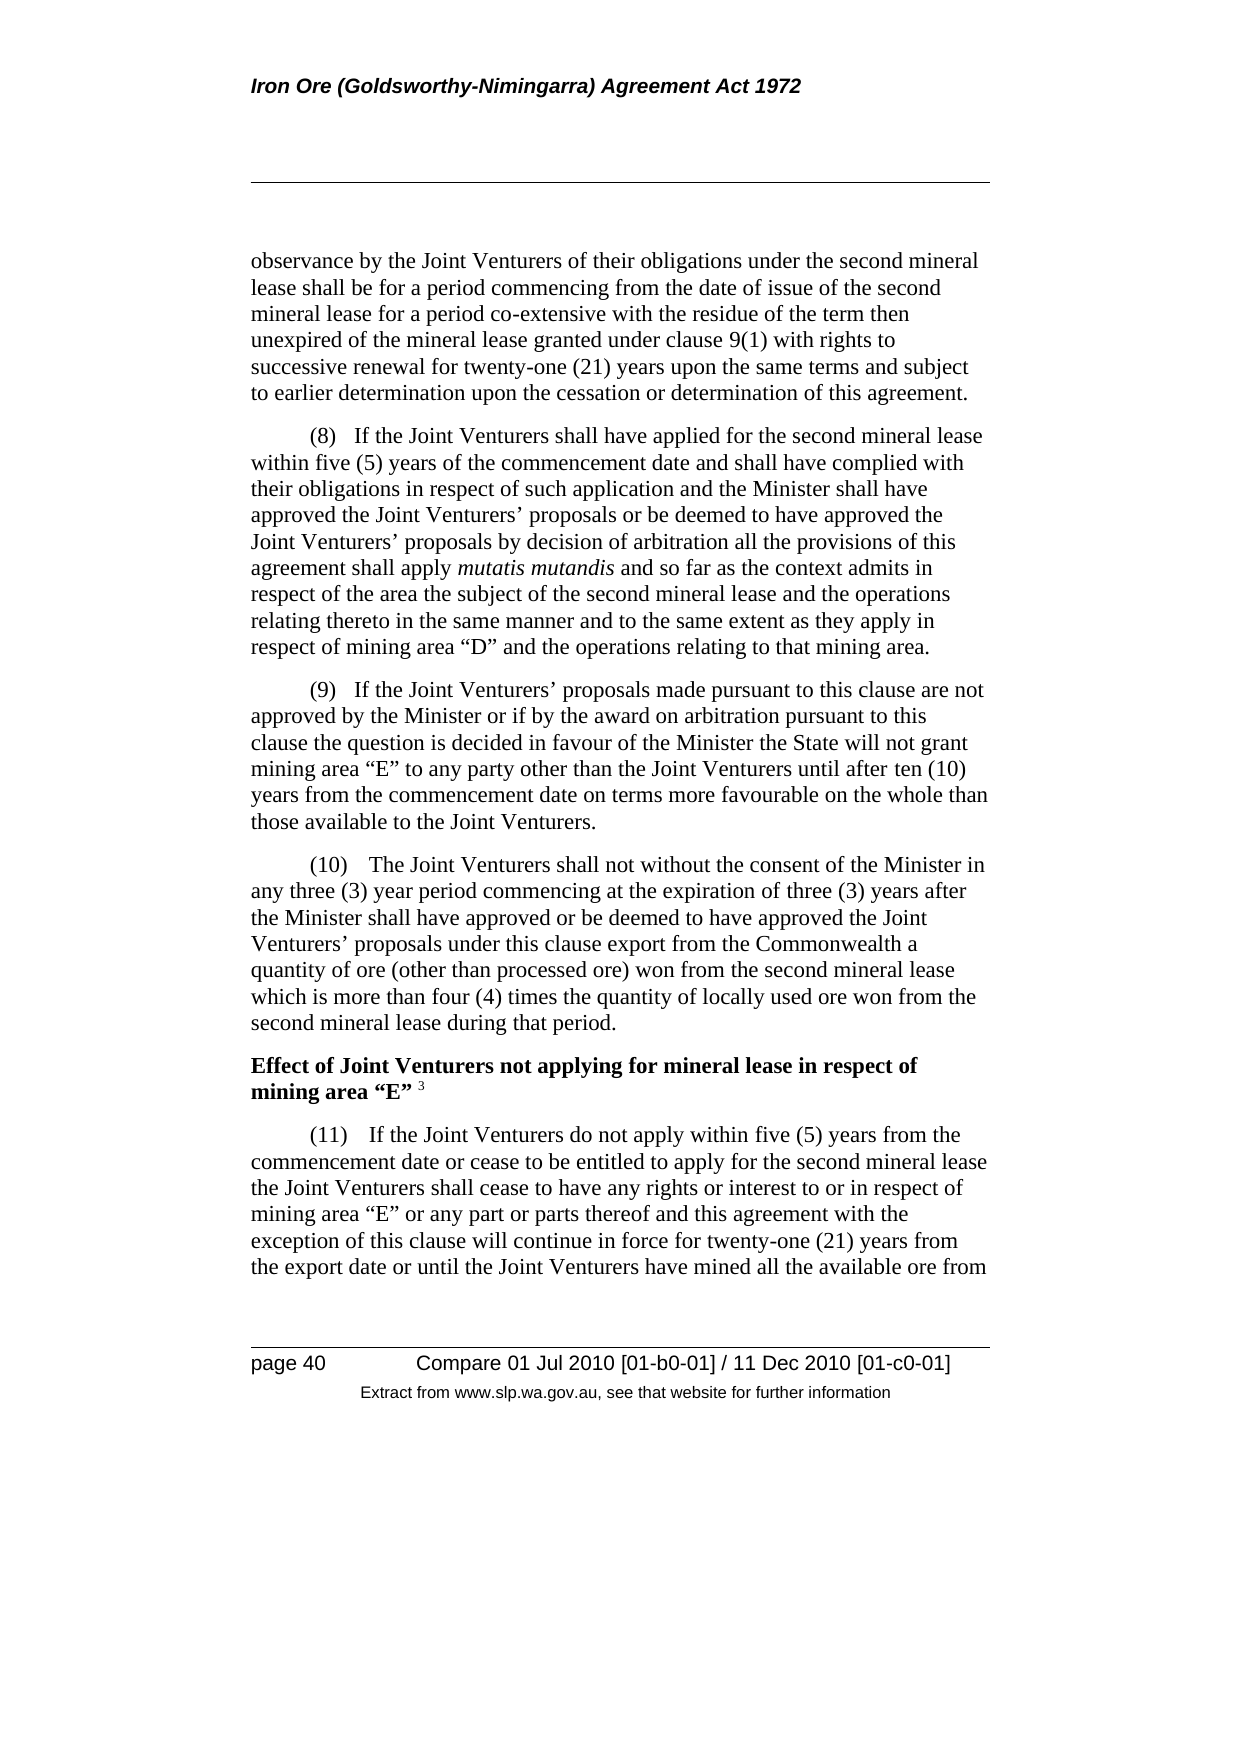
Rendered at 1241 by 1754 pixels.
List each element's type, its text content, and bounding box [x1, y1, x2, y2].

text (8) If the Joint Venturers shall have applied for the second mineral lease within five (5) years of the commencement date and shall have complied with their obligations in respect of such application and the Minister shall have approved the Joint Venturers’ proposals or be deemed to have approved the Joint Venturers’ proposals by decision of arbitration all the provisions of this agreement shall apply mutatis mutandis and so far as the context admits in respect of the area the subject of the second mineral lease and the operations relating thereto in the same manner and to the same extent as they apply in respect of mining area “D” and the operations relating to that mining area. [251, 422, 990, 659]
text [251, 247, 990, 406]
text (10) The Joint Venturers shall not without the consent of the Minister in any three (3) year period commencing at the expiration of three (3) years after the Minister shall have approved or be deemed to have approved the Joint Venturers’ proposals under this clause export from the Commonwealth a quantity of ore (other than processed ore) won from the second mineral lease which is more than four (4) times the quantity of locally used ore won from the second mineral lease during that period. [251, 851, 990, 1035]
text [251, 1121, 990, 1279]
text Effect of Joint Venturers not applying for mineral lease in respect of mining area “E” 3 [251, 1052, 990, 1105]
text (9) If the Joint Venturers’ proposals made pursuant to this clause are not approved by the Minister or if by the award on arbitration pursuant to this clause the question is decided in favour of the Minister the State will not grant mining area “E” to any party other than the Joint Venturers until after ten (10) years from the commencement date on terms more favourable on the whole than those available to the Joint Venturers. [251, 676, 990, 834]
